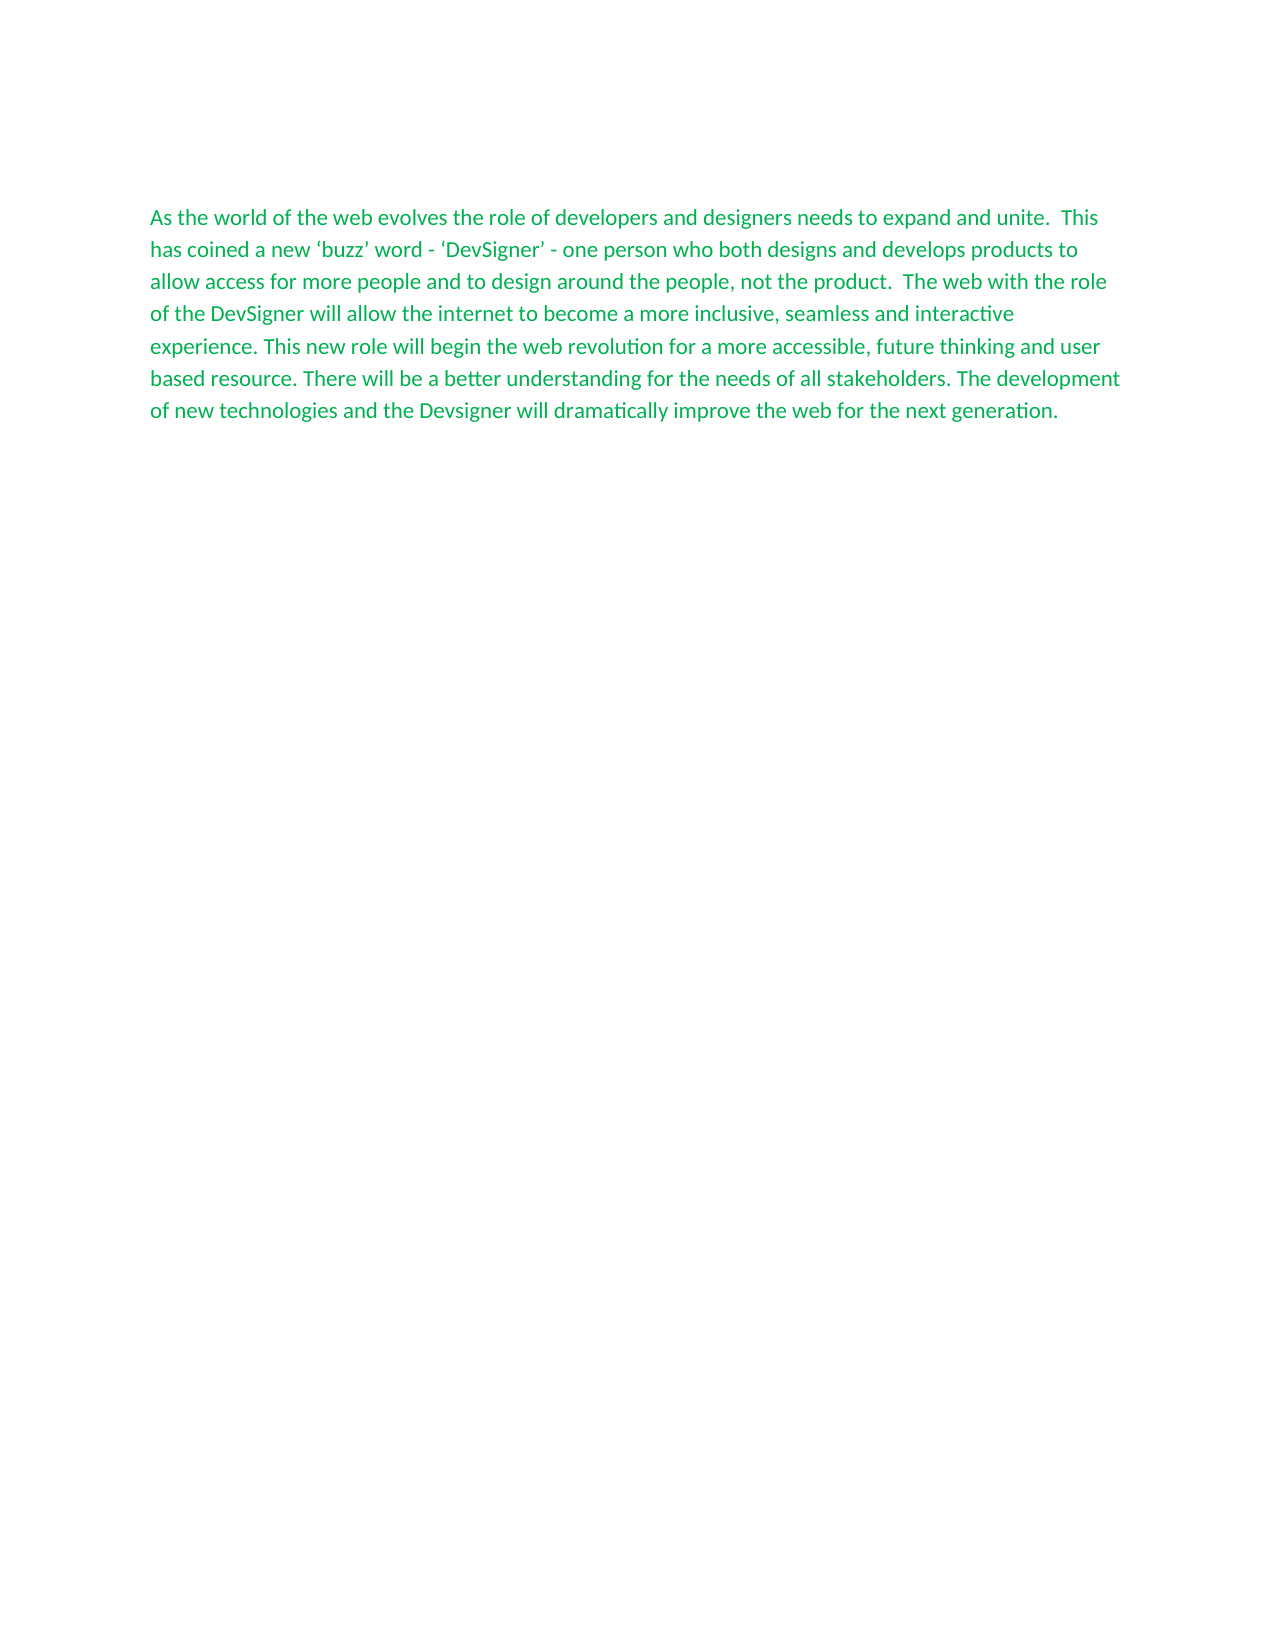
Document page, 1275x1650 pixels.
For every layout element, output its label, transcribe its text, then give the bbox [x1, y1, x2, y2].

text As the world of the web evolves the role of developers and designers needs to expand and unite. This has coined a new ‘buzz’ word - ‘DevSigner’ - one person who both designs and develops products to allow access for more people and to design around the people, not the product. The web with the role of the DevSigner will allow the internet to become a more inclusive, seamless and interactive experience. This new role will begin the web revolution for a more accessible, future thinking and user based resource. There will be a better understanding for the needs of all stakeholders. The development of new technologies and the Devsigner will dramatically improve the web for the next generation. [150, 203, 1125, 424]
